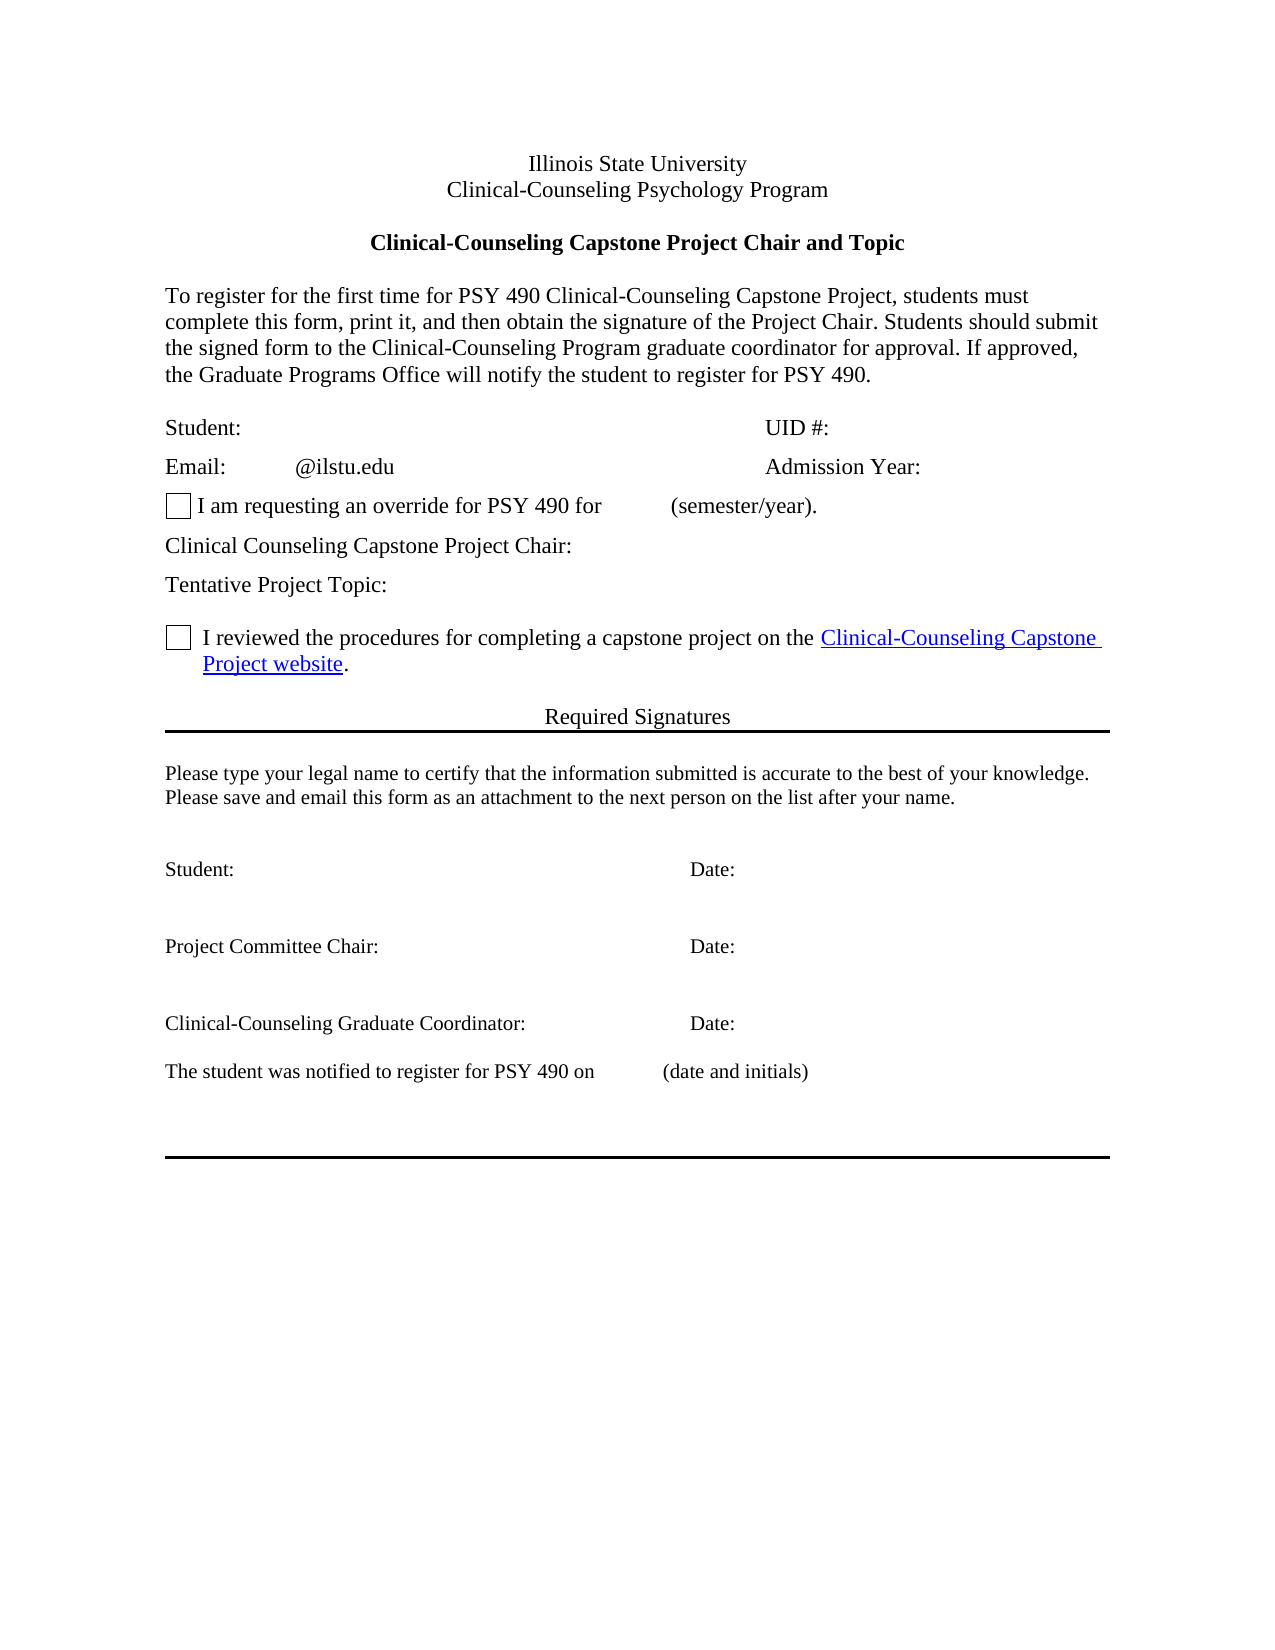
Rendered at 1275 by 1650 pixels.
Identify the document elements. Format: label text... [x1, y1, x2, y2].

text Clinical-Counseling Graduate Coordinator: Date: [165, 1011, 1110, 1035]
text Clinical-Counseling Capstone Project Chair and Topic [165, 229, 1110, 255]
text Student: Date: [165, 857, 1110, 881]
text I reviewed the procedures for completing a capstone project on the Clinical-Counseling Capstone Project website. [165, 624, 1110, 677]
text Email: @ilstu.edu Admission Year: [165, 453, 1110, 479]
text Clinical Counseling Capstone Project Chair: [165, 532, 1110, 558]
text Please type your legal name to certify that the information submitted is accurate to the best of your knowledge. Please save and email this form as an attachment to the next person on the list after your name. [165, 761, 1110, 809]
text I am requesting an override for PSY 490 for (semester/year). [165, 492, 1110, 519]
text To register for the first time for PSY 490 Clinical-Counseling Capstone Project, students must complete this form, print it, and then obtain the signature of the Project Chair. Students should submit the signed form to the Clinical-Counseling Program graduate coordinator for approval. If approved, the Graduate Programs Office will notify the student to register for PSY 490. [165, 282, 1110, 387]
text Clinical-Counseling Psychology Program [165, 176, 1110, 203]
text The student was notified to register for PSY 490 on (date and initials) [165, 1059, 1110, 1083]
text Student: UID #: [165, 413, 1110, 440]
text Project Committee Chair: Date: [165, 934, 1110, 958]
text Required Signatures [165, 703, 1110, 729]
text Tentative Project Topic: [165, 571, 1110, 598]
text Illinois State University [165, 150, 1110, 176]
